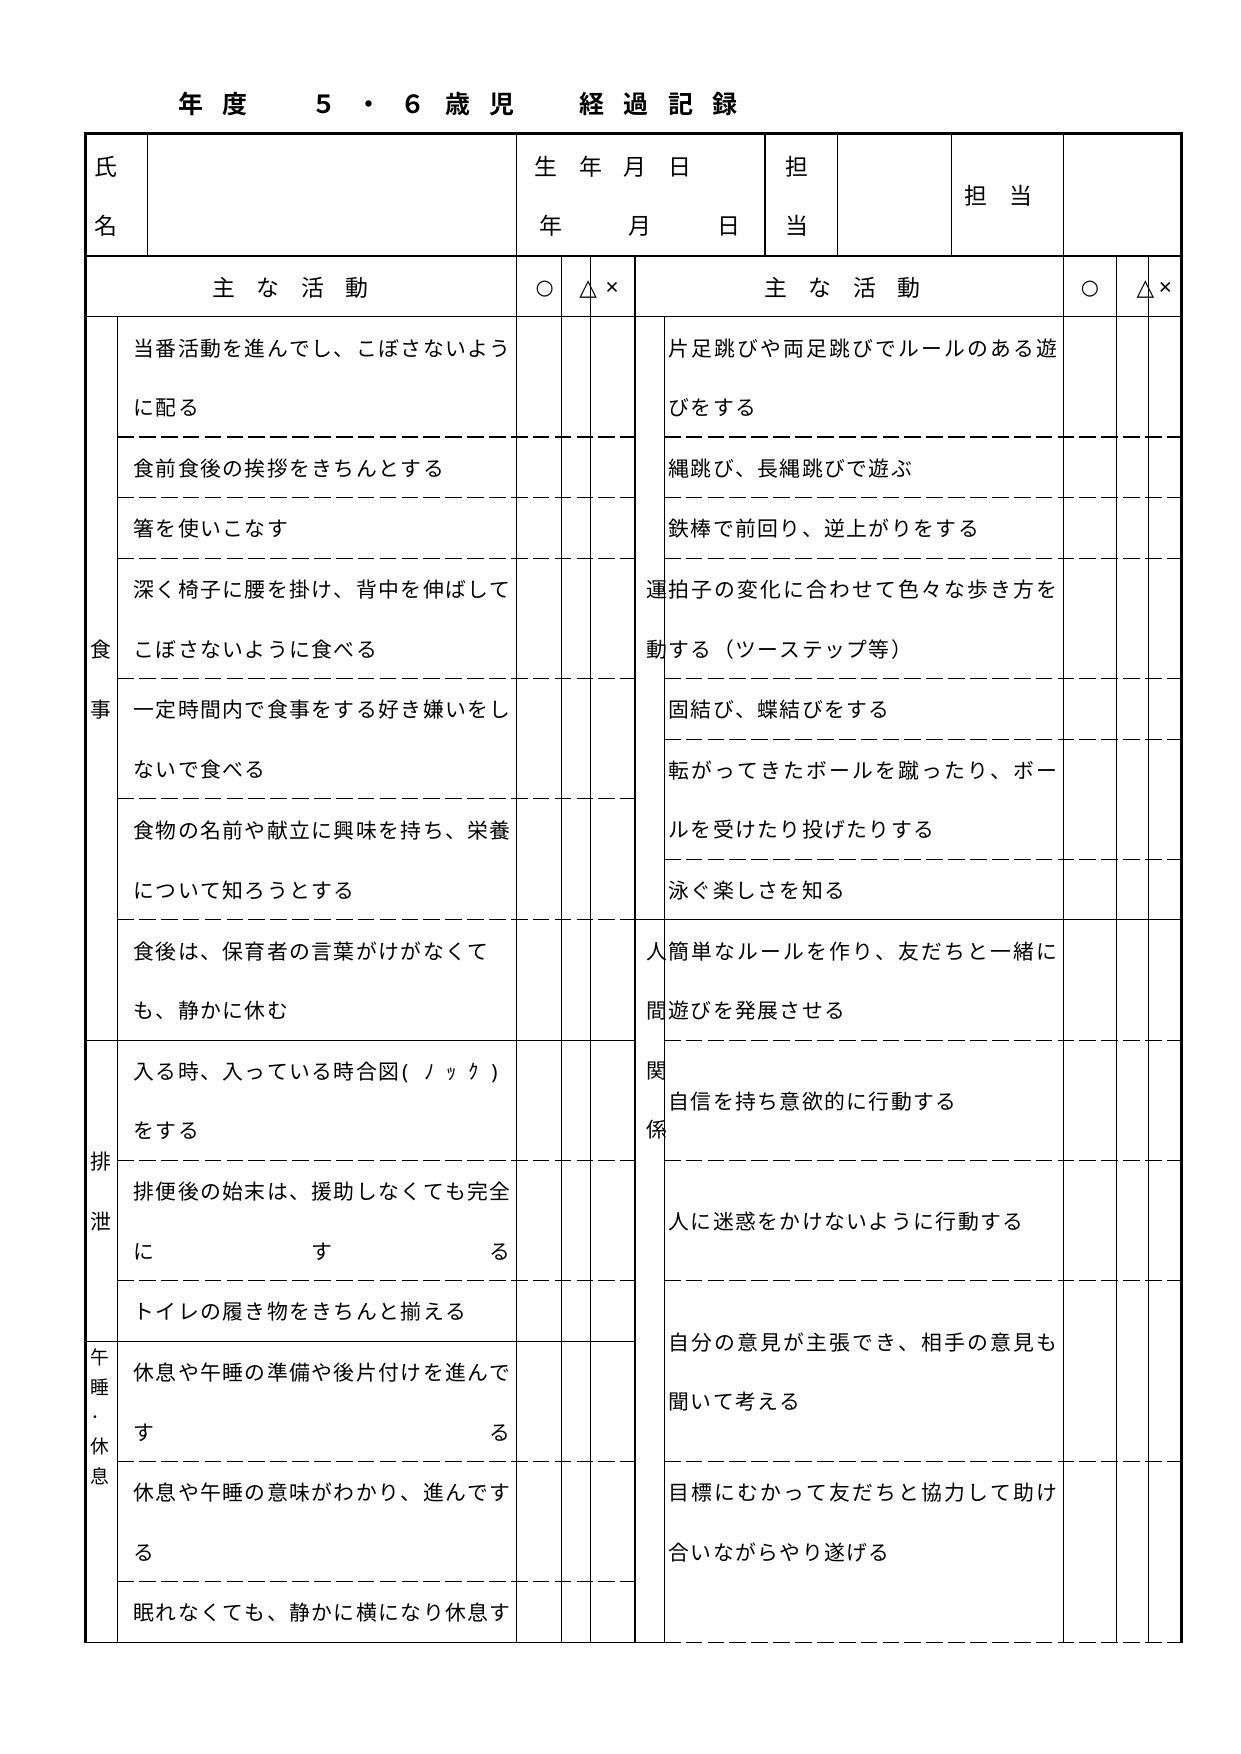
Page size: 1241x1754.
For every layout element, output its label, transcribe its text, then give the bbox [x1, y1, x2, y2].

table_cell [1149, 317, 1180, 436]
table_cell 人に迷惑をかけないように行動する [665, 1160, 1063, 1280]
table_cell [591, 1342, 634, 1461]
table_cell [517, 1461, 561, 1581]
table_cell [1064, 920, 1116, 1039]
table_cell [517, 436, 561, 497]
table_cell 主な活動 [636, 257, 1063, 316]
table_cell [1117, 436, 1148, 497]
table_cell [591, 798, 634, 919]
table_cell [562, 497, 590, 558]
table_cell [1149, 1280, 1180, 1461]
table_header [148, 135, 516, 254]
table_cell [1117, 497, 1148, 558]
table_cell 目標にむかって友だちと協力して助け合いながらやり遂げる [665, 1461, 1063, 1642]
table_cell [562, 1342, 590, 1461]
table_cell [591, 1581, 634, 1642]
table_cell 一定時間内で食事をする好き嫌いをしないで食べる [118, 678, 516, 798]
table_cell 人間 関係 [636, 920, 664, 1642]
table_cell [1064, 1461, 1116, 1642]
table_cell [1117, 558, 1148, 678]
table_cell 縄跳び、長縄跳びで遊ぶ [665, 436, 1063, 497]
table_cell [562, 558, 590, 678]
table_cell [591, 497, 634, 558]
table_header 担当 [952, 135, 1063, 254]
table_cell [1117, 678, 1148, 738]
table_cell 拍子の変化に合わせて色々な歩き方をする（ツーステップ等） [665, 558, 1063, 678]
table_cell [1117, 1160, 1148, 1280]
table_cell [1064, 739, 1116, 859]
table_cell [591, 317, 634, 436]
table_cell [517, 919, 561, 1039]
table_cell [1064, 1160, 1116, 1280]
table_cell [591, 919, 634, 1039]
table_cell 食前食後の挨拶をきちんとする [118, 436, 516, 497]
table_cell [591, 1041, 634, 1160]
table_cell [562, 1581, 590, 1642]
table_cell 食後は、保育者の言葉がけがなくても、静かに休む [118, 919, 516, 1039]
table_cell [591, 678, 634, 798]
table_cell [517, 1160, 561, 1280]
table_cell [517, 497, 561, 558]
table_cell [1149, 920, 1180, 1039]
table_cell [517, 1041, 561, 1160]
table_cell [1117, 1461, 1148, 1642]
table_cell [562, 317, 590, 436]
table_cell 鉄棒で前回り、逆上がりをする [665, 497, 1063, 558]
table_cell 排便後の始末は、援助しなくても完全にする [118, 1160, 516, 1280]
table_cell [517, 1280, 561, 1341]
table_cell 運動 [636, 317, 664, 919]
table_cell [1064, 1280, 1116, 1461]
table_cell [517, 1342, 561, 1461]
table_cell [1149, 1160, 1180, 1280]
table_cell [1117, 1040, 1148, 1160]
table_cell × [1149, 257, 1180, 316]
table_cell ○ [1064, 257, 1116, 316]
table_cell [562, 1041, 590, 1160]
table_cell トイレの履き物をきちんと揃える [118, 1280, 516, 1341]
text 年度 ５・６歳児 経過記録 [89, 73, 1181, 132]
table_cell [517, 1581, 561, 1642]
table_cell [517, 798, 561, 919]
table_cell [1117, 1280, 1148, 1461]
table_header 氏名 [87, 135, 147, 254]
table_cell × [591, 257, 634, 316]
table_header 担当 [766, 135, 837, 254]
table_cell 午睡 ･ 休息 [87, 1342, 117, 1642]
table_cell [562, 1461, 590, 1581]
table_cell [1117, 739, 1148, 859]
table_cell [562, 1280, 590, 1341]
table_cell [562, 1160, 590, 1280]
table_cell [1064, 859, 1116, 919]
table_cell [562, 919, 590, 1039]
table_cell [1064, 317, 1116, 436]
table_cell [517, 678, 561, 798]
table_cell [1149, 1461, 1180, 1642]
table_cell ○ [517, 257, 561, 316]
table_header [1064, 135, 1180, 254]
table_cell [1064, 558, 1116, 678]
table_cell [1117, 859, 1148, 919]
table_cell [1149, 739, 1180, 859]
table_cell 眠れなくても、静かに横になり休息する [118, 1581, 516, 1642]
table_cell [1064, 436, 1116, 497]
table_cell [562, 436, 590, 497]
table_cell [591, 1280, 634, 1341]
table_cell [517, 317, 561, 436]
table_cell [517, 558, 561, 678]
table_header 生年月日 年 月 日 [517, 135, 764, 254]
table_cell [1149, 678, 1180, 738]
table_header [838, 135, 951, 254]
table_cell 泳ぐ楽しさを知る [665, 859, 1063, 919]
table_cell [1149, 558, 1180, 678]
table_cell 休息や午睡の意味がわかり、進んでする [118, 1461, 516, 1581]
table_cell [1117, 317, 1148, 436]
table_cell △ [562, 257, 590, 316]
table_cell 固結び、蝶結びをする [665, 678, 1063, 738]
table_cell [562, 678, 590, 798]
table_cell 深く椅子に腰を掛け、背中を伸ばしてこぼさないように食べる [118, 558, 516, 678]
table_cell [1064, 497, 1116, 558]
table_cell [591, 1461, 634, 1581]
table_cell 箸を使いこなす [118, 497, 516, 558]
table_cell 入る時、入っている時合図(ﾉｯｸ)をする [118, 1041, 516, 1160]
table_cell [1064, 678, 1116, 738]
table_cell 休息や午睡の準備や後片付けを進んでする [118, 1342, 516, 1461]
table_cell 転がってきたボールを蹴ったり、ボールを受けたり投げたりする [665, 739, 1063, 859]
table_cell 排泄 [87, 1041, 117, 1341]
table_cell [1149, 436, 1180, 497]
table_cell 自分の意見が主張でき、相手の意見も聞いて考える [665, 1280, 1063, 1461]
table_cell [591, 436, 634, 497]
table_cell 片足跳びや両足跳びでルールのある遊びをする [665, 317, 1063, 436]
table_cell [1117, 920, 1148, 1039]
table_cell [1149, 497, 1180, 558]
table_cell [1149, 1040, 1180, 1160]
table_cell [1149, 859, 1180, 919]
table_cell 食事 [87, 317, 117, 1039]
table_cell 食物の名前や献立に興味を持ち、栄養について知ろうとする [118, 798, 516, 919]
table_cell [591, 558, 634, 678]
table_cell 主な活動 [87, 257, 516, 316]
table_cell [562, 798, 590, 919]
table_cell [1064, 1040, 1116, 1160]
table_cell 自信を持ち意欲的に行動する [665, 1040, 1063, 1160]
table_cell 簡単なルールを作り、友だちと一緒に遊びを発展させる [665, 920, 1063, 1039]
table_cell 当番活動を進んでし、こぼさないように配る [118, 317, 516, 436]
table_cell △ [1117, 257, 1148, 316]
table_cell [591, 1160, 634, 1280]
